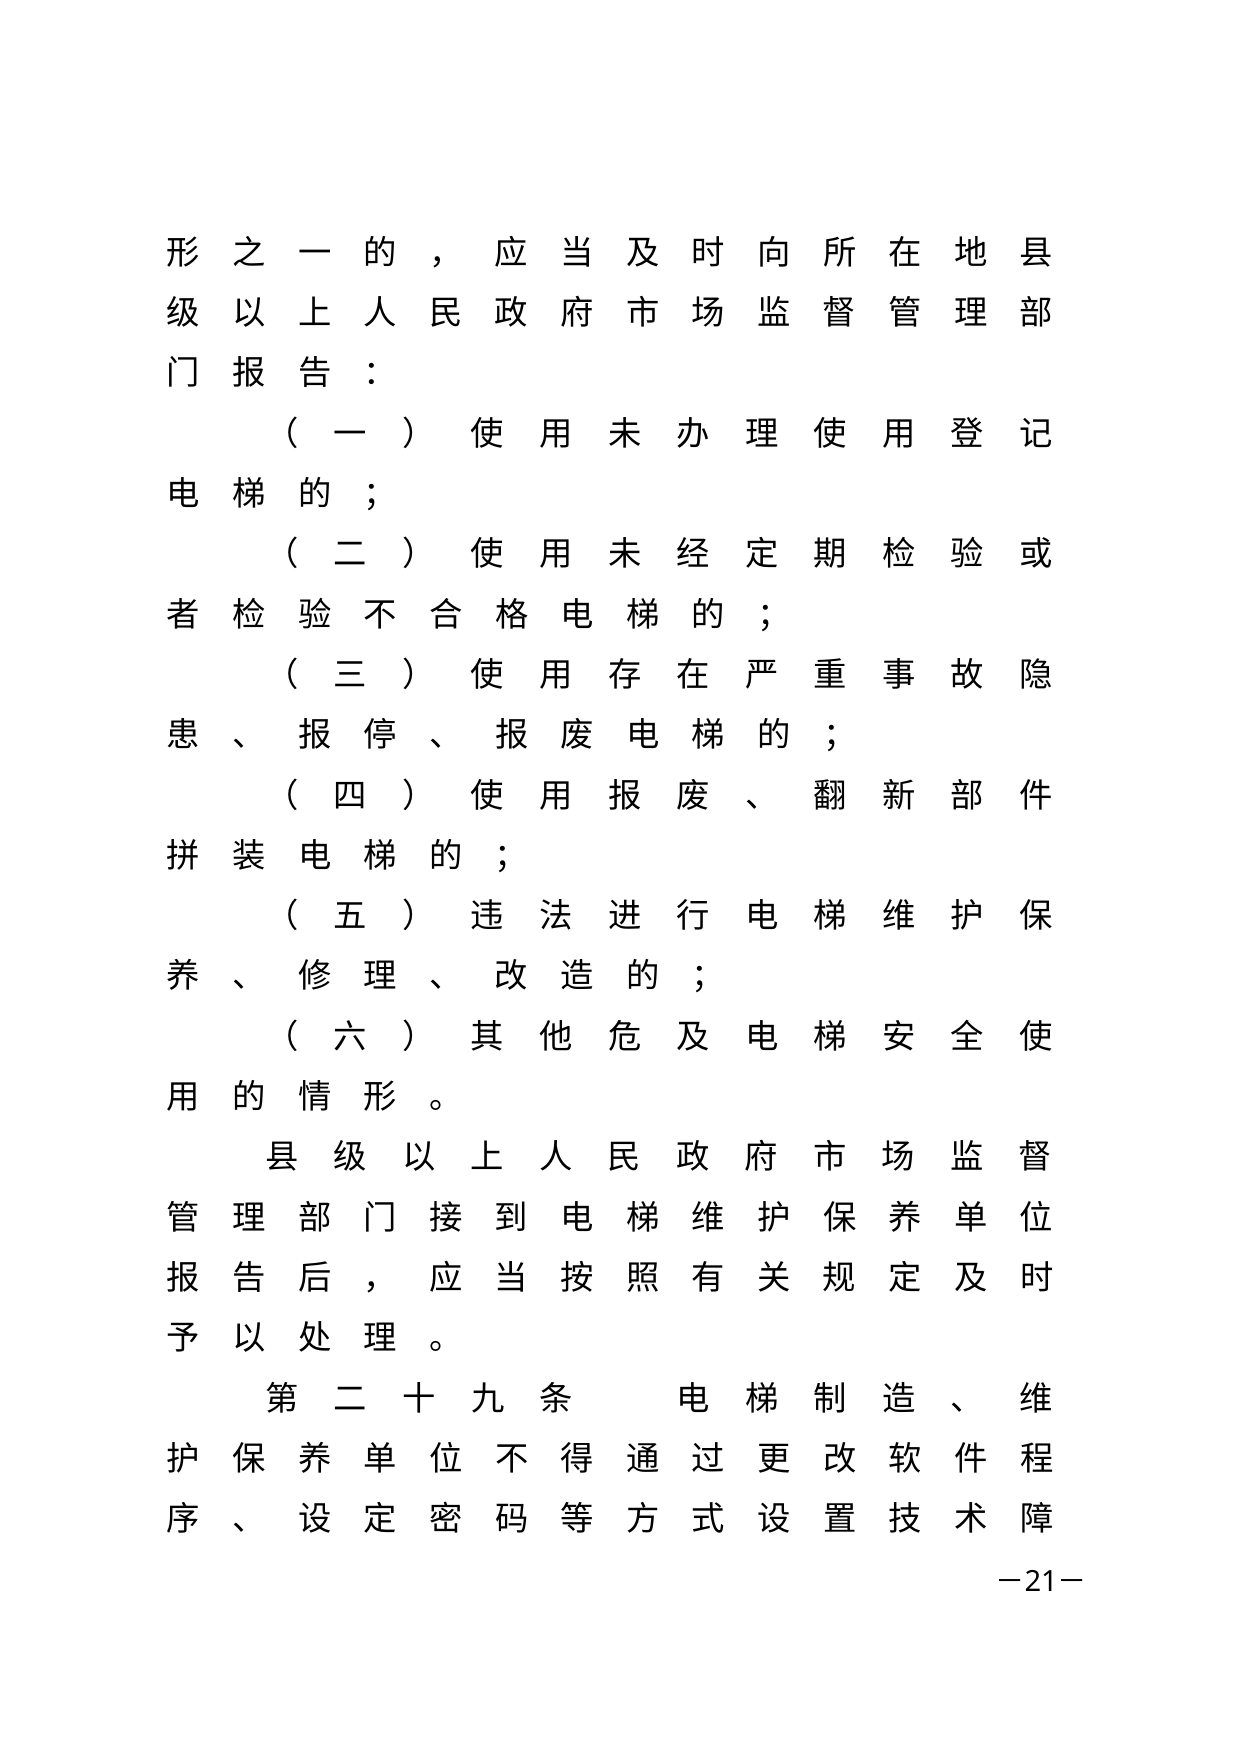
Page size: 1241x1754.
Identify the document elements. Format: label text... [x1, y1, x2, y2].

text （六）其他危及电梯安全使用的情形。 [167, 1003, 1085, 1124]
text （二）使用未经定期检验或者检验不合格电梯的； [167, 521, 1085, 642]
text 县级以上人民政府市场监督管理部门接到电梯维护保养单位报告后，应当按照有关规定及时予以处理。 [167, 1124, 1085, 1365]
text （一）使用未办理使用登记电梯的； [167, 400, 1085, 521]
text （五）违法进行电梯维护保养、修理、改造的； [167, 883, 1085, 1003]
text 第二十八条 电梯维护保养单位发现电梯使用单位有下列情形之一的，应当及时向所在地县级以上人民政府市场监督管理部门报告： [167, 219, 1085, 400]
text 第二十九条 电梯制造、维护保养单位不得通过更改软件程序、设定密码等方式设置技术障碍，影响电梯正常运行。 [167, 1365, 1085, 1546]
text （四）使用报废、翻新部件拼装电梯的； [167, 762, 1085, 883]
text （三）使用存在严重事故隐患、报停、报废电梯的； [167, 642, 1085, 762]
